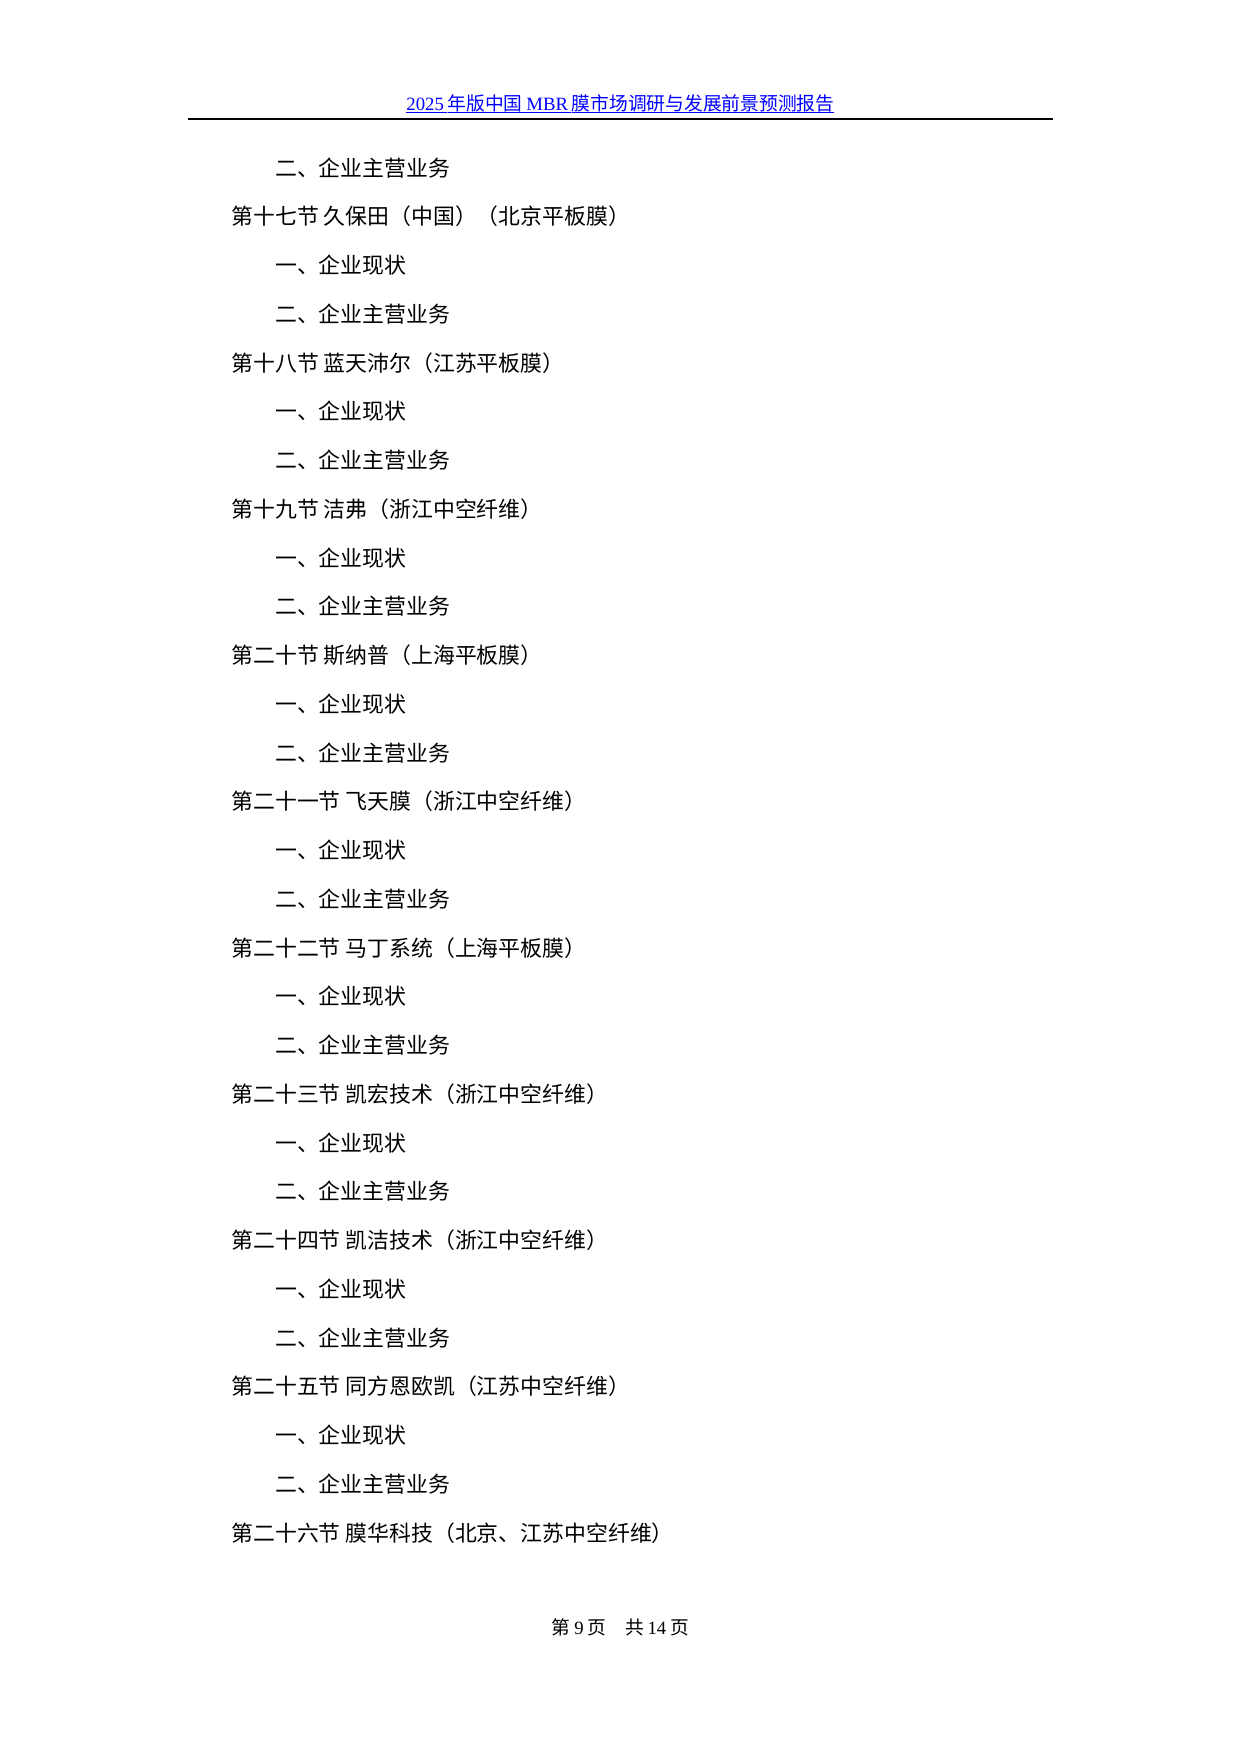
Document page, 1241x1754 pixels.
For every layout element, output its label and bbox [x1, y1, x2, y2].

text [187, 150, 1053, 1548]
